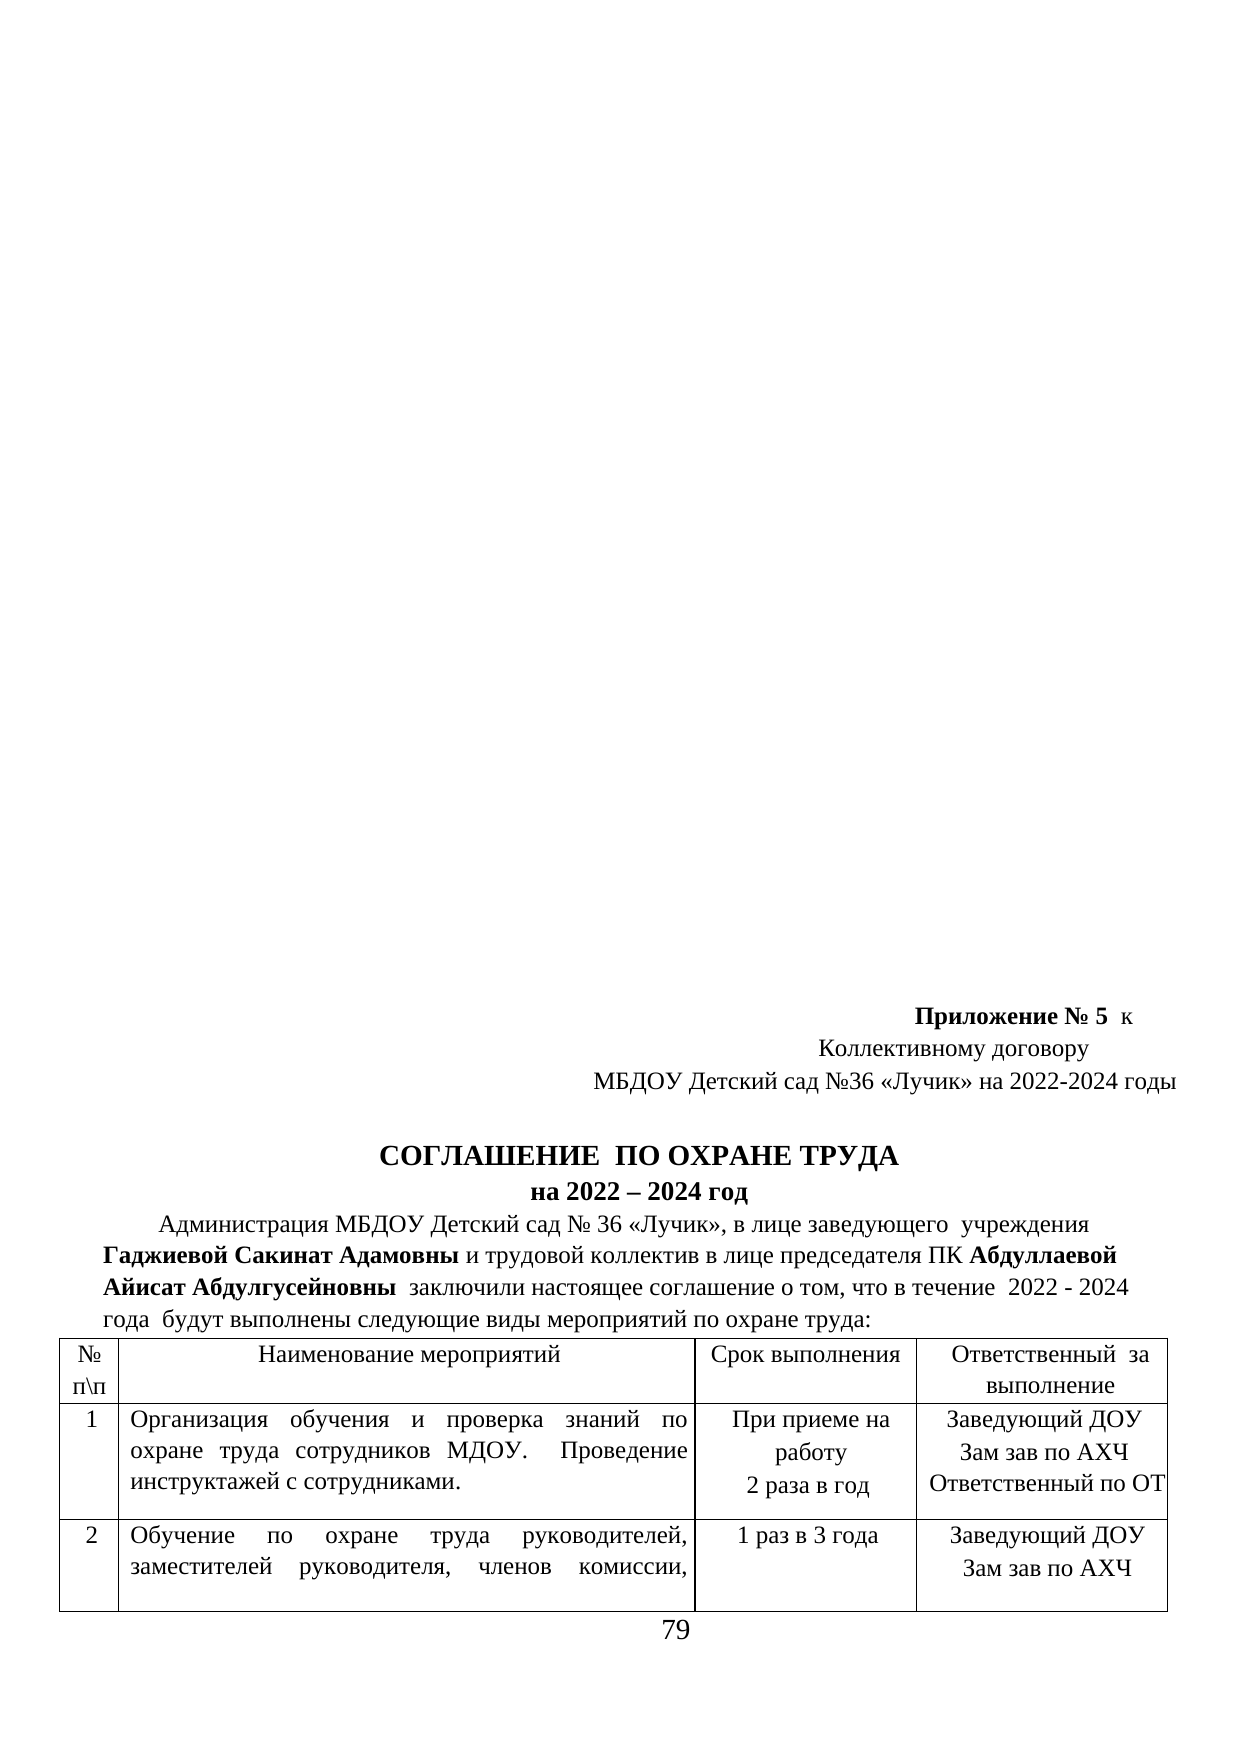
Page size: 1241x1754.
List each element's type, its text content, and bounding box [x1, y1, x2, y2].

table_cell 1 раз в 3 года [696, 1520, 916, 1611]
table_cell Заведующий ДОУ Зам зав по АХЧ Ответственный по ОТ [917, 1404, 1167, 1518]
table_header Ответственный за выполнение [917, 1339, 1167, 1402]
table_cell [917, 1520, 1167, 1611]
text на 2022 – 2024 год [103, 1175, 1174, 1206]
table_cell 2 [60, 1520, 118, 1611]
text СОГЛАШЕНИЕ ПО ОХРАНЕ ТРУДА [168, 1138, 1110, 1171]
table_cell 1 [60, 1404, 118, 1518]
table_header Наименование мероприятий [119, 1339, 694, 1402]
text Приложение № 5 к Коллективному договору [818, 1001, 1176, 1062]
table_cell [119, 1520, 694, 1611]
text Администрация МБДОУ Детский сад № 36 «Лучик», в лице заведующего учреждения Гаджиевой Сакинат Адамовны и трудовой коллектив в лице председателя ПК Абдуллаевой Айисат Абдулгусейновны заключили настоящее соглашение о том, что в течение 2022 - 2024 года будут выполнены следующие виды мероприятий по охране труда: [102, 1209, 1176, 1333]
text МБДОУ Детский сад №36 «Лучик» на 2022-2024 годы [309, 1066, 1177, 1095]
table_header Срок выполнения [696, 1339, 916, 1402]
table_cell Организация обучения и проверка знаний по охране труда сотрудников МДОУ. Проведение инструктажей с сотрудниками. [119, 1404, 694, 1518]
table_cell При приеме на работу 2 раза в год [696, 1404, 916, 1518]
table_header № п\п [60, 1339, 118, 1402]
